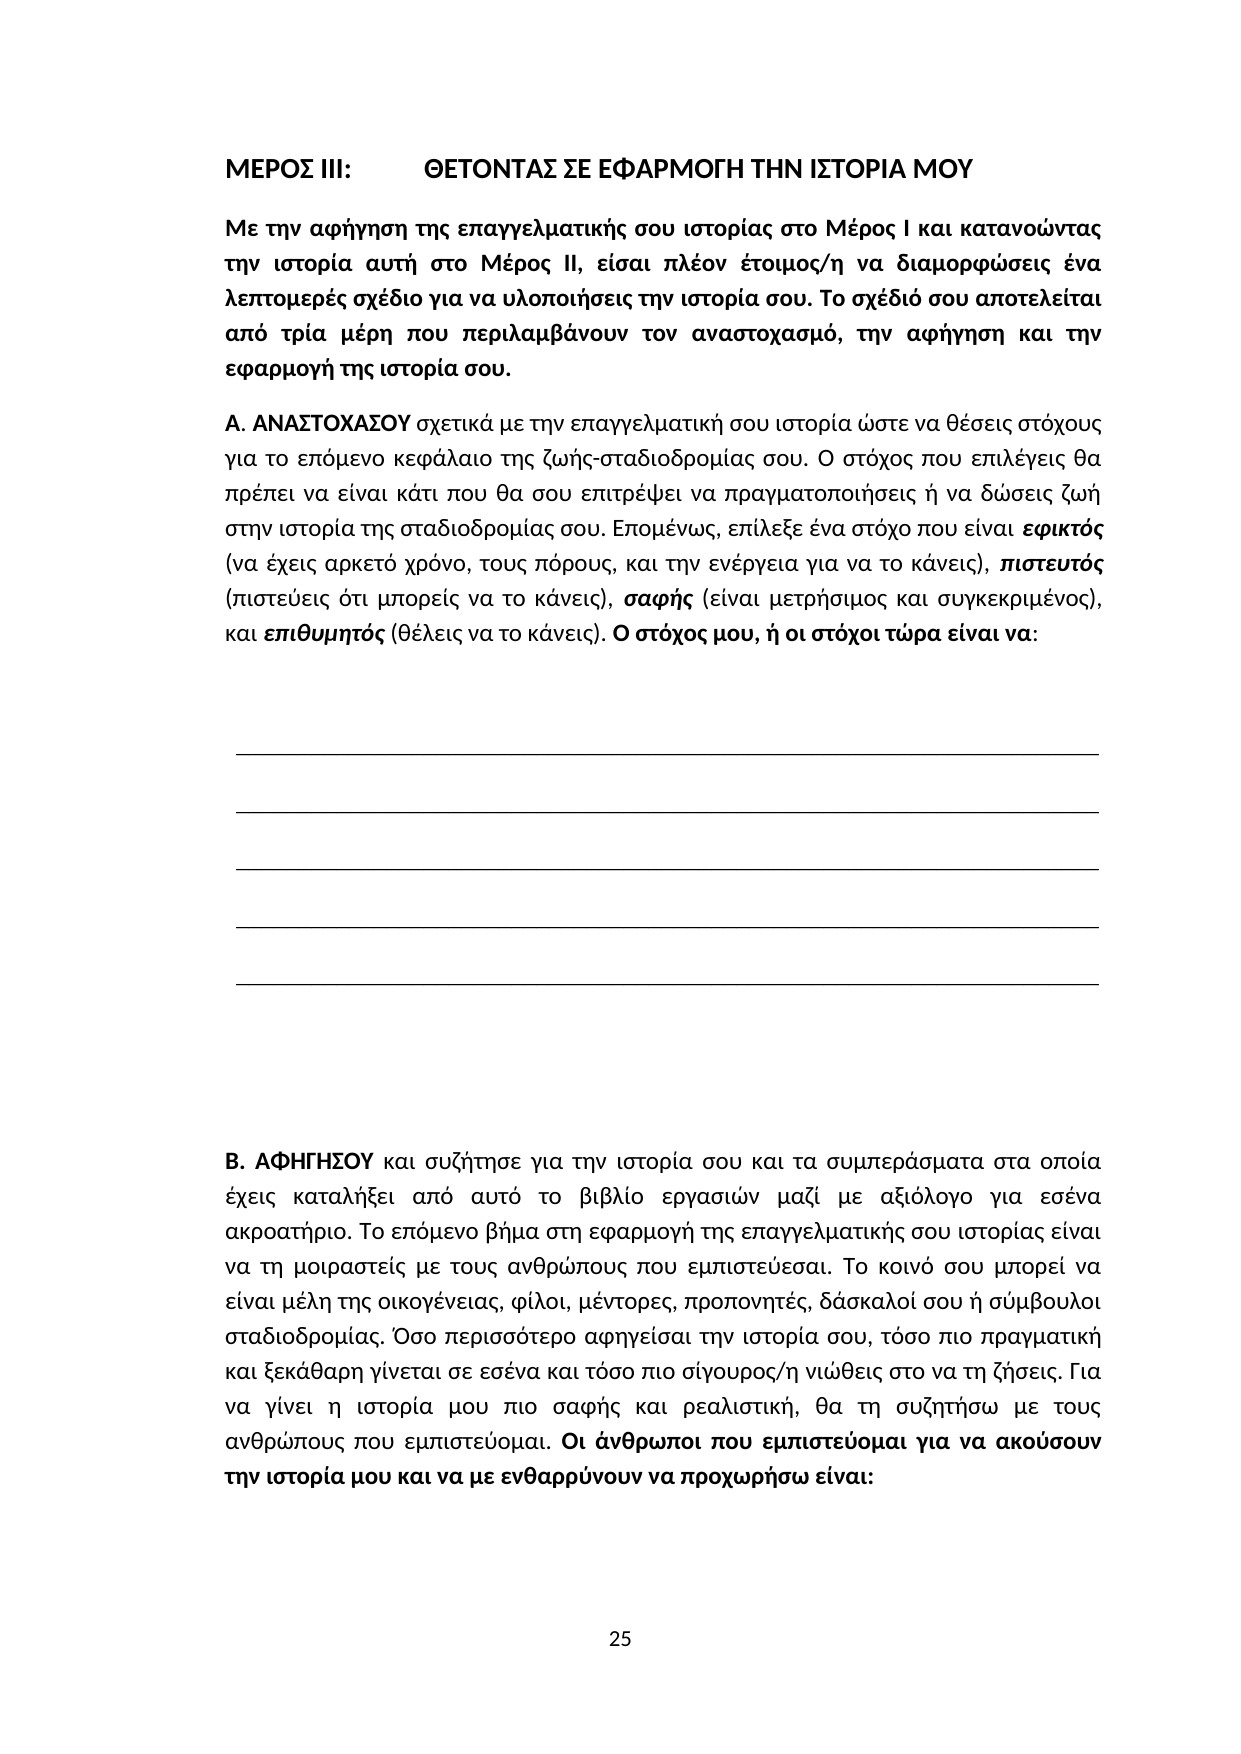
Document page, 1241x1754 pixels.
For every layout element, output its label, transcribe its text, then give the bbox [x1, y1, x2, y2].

text Με την αφήγηση της επαγγελματικής σου ιστορίας στο Μέρος Ι και κατανοώντας την ιστορία αυτή στο Μέρος ΙΙ, είσαι πλέον έτοιμος/η να διαμορφώσεις ένα λεπτομερές σχέδιο για να υλοποιήσεις την ιστορία σου. Το σχέδιό σου αποτελείται από τρία μέρη που περιλαμβάνουν τον αναστοχασμό, την αφήγηση και την εφαρμογή της ιστορία σου. [225, 212, 1103, 382]
text ΜΕΡΟΣ III: ΘΕΤΟΝΤΑΣ ΣΕ ΕΦΑΡΜΟΓΗ ΤΗΝ ΙΣΤΟΡΙΑ ΜΟΥ [225, 150, 1103, 186]
text _________________________________________________________________________________________________________________________________________________________________________________________________________________________________________________________________________________________________________________________________________________________ [232, 729, 1103, 988]
text Α. ΑΝΑΣΤΟΧΑΣΟΥ σχετικά με την επαγγελματική σου ιστορία ώστε να θέσεις στόχους για το επόμενο κεφάλαιο της ζωής-σταδιοδρομίας σου. Ο στόχος που επιλέγεις θα πρέπει να είναι κάτι που θα σου επιτρέψει να πραγματοποιήσεις ή να δώσεις ζωή στην ιστορία της σταδιοδρομίας σου. Επομένως, επίλεξε ένα στόχο που είναι εφικτός (να έχεις αρκετό χρόνο, τους πόρους, και την ενέργεια για να το κάνεις), πιστευτός (πιστεύεις ότι μπορείς να το κάνεις), σαφής (είναι μετρήσιμος και συγκεκριμένος), και επιθυμητός (θέλεις να το κάνεις). Ο στόχος μου, ή οι στόχοι τώρα είναι να: [225, 408, 1103, 648]
text Β. ΑΦΗΓΗΣΟΥ και συζήτησε για την ιστορία σου και τα συμπεράσματα στα οποία έχεις καταλήξει από αυτό το βιβλίο εργασιών μαζί με αξιόλογο για εσένα ακροατήριο. Το επόμενο βήμα στη εφαρμογή της επαγγελματικής σου ιστορίας είναι να τη μοιραστείς με τους ανθρώπους που εμπιστεύεσαι. Το κοινό σου μπορεί να είναι μέλη της οικογένειας, φίλοι, μέντορες, προπονητές, δάσκαλοί σου ή σύμβουλοι σταδιοδρομίας. Όσο περισσότερο αφηγείσαι την ιστορία σου, τόσο πιο πραγματική και ξεκάθαρη γίνεται σε εσένα και τόσο πιο σίγουρος/η νιώθεις στο να τη ζήσεις. Για να γίνει η ιστορία μου πιο σαφής και ρεαλιστική, θα τη συζητήσω με τους ανθρώπους που εμπιστεύομαι. Οι άνθρωποι που εμπιστεύομαι για να ακούσουν την ιστορία μου και να με ενθαρρύνουν να προχωρήσω είναι: [225, 1145, 1103, 1491]
